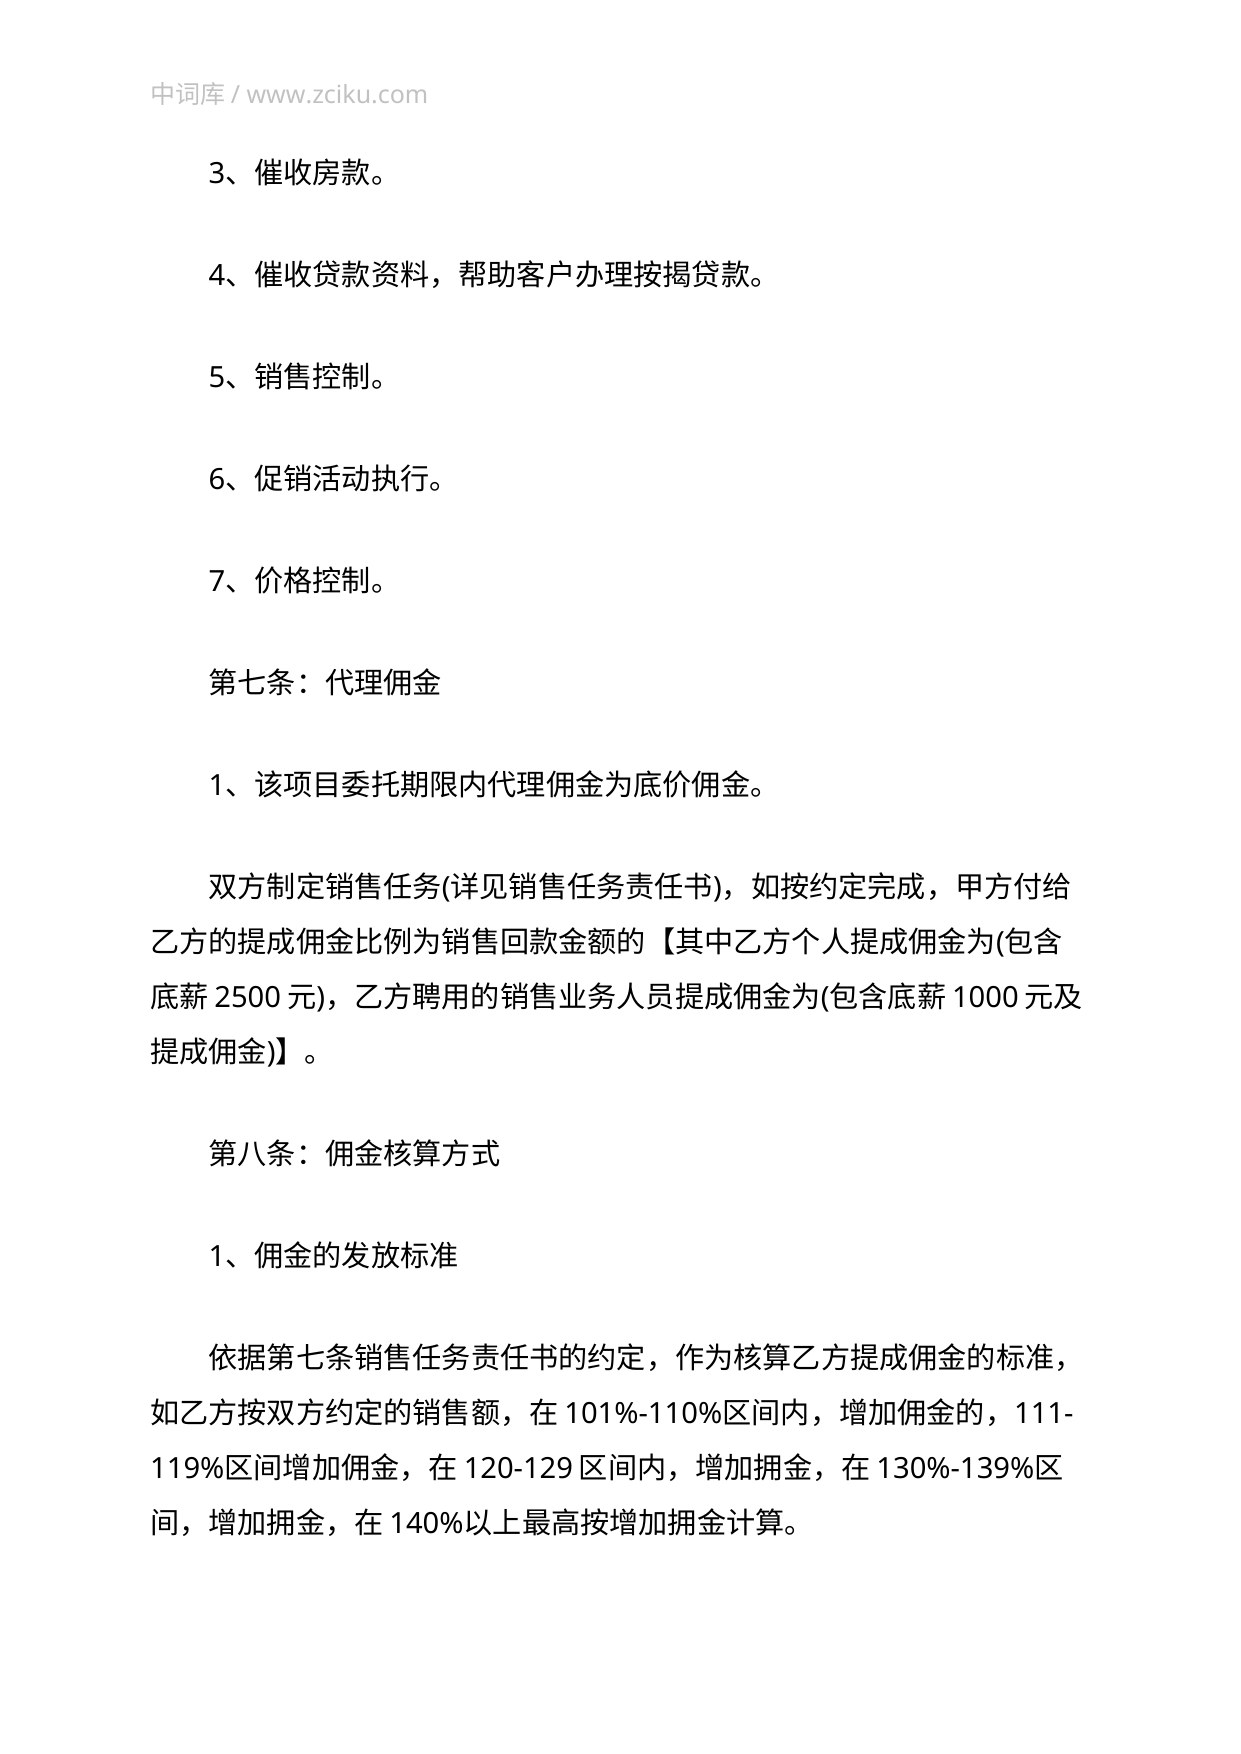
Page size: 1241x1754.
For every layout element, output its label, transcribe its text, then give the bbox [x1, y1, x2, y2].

text 4、催收贷款资料，帮助客户办理按揭贷款。 [150, 252, 1090, 294]
text 7、价格控制。 [150, 558, 1090, 600]
text 双方制定销售任务(详见销售任务责任书)，如按约定完成，甲方付给乙方的提成佣金比例为销售回款金额的【其中乙方个人提成佣金为(包含底薪2500元)，乙方聘用的销售业务人员提成佣金为(包含底薪1000元及提成佣金)】。 [150, 864, 1090, 1071]
text 1、佣金的发放标准 [150, 1232, 1090, 1275]
text 3、催收房款。 [150, 150, 1090, 192]
text 依据第七条销售任务责任书的约定，作为核算乙方提成佣金的标准，如乙方按双方约定的销售额，在101%-110%区间内，增加佣金的，111-119%区间增加佣金，在120-129区间内，增加拥金，在130%-139%区间，增加拥金，在140%以上最高按增加拥金计算。 [150, 1334, 1090, 1542]
text 第八条：佣金核算方式 [150, 1131, 1090, 1173]
text 5、销售控制。 [150, 354, 1090, 396]
text 1、该项目委托期限内代理佣金为底价佣金。 [150, 762, 1090, 804]
text 第七条：代理佣金 [150, 660, 1090, 702]
text 6、促销活动执行。 [150, 456, 1090, 498]
